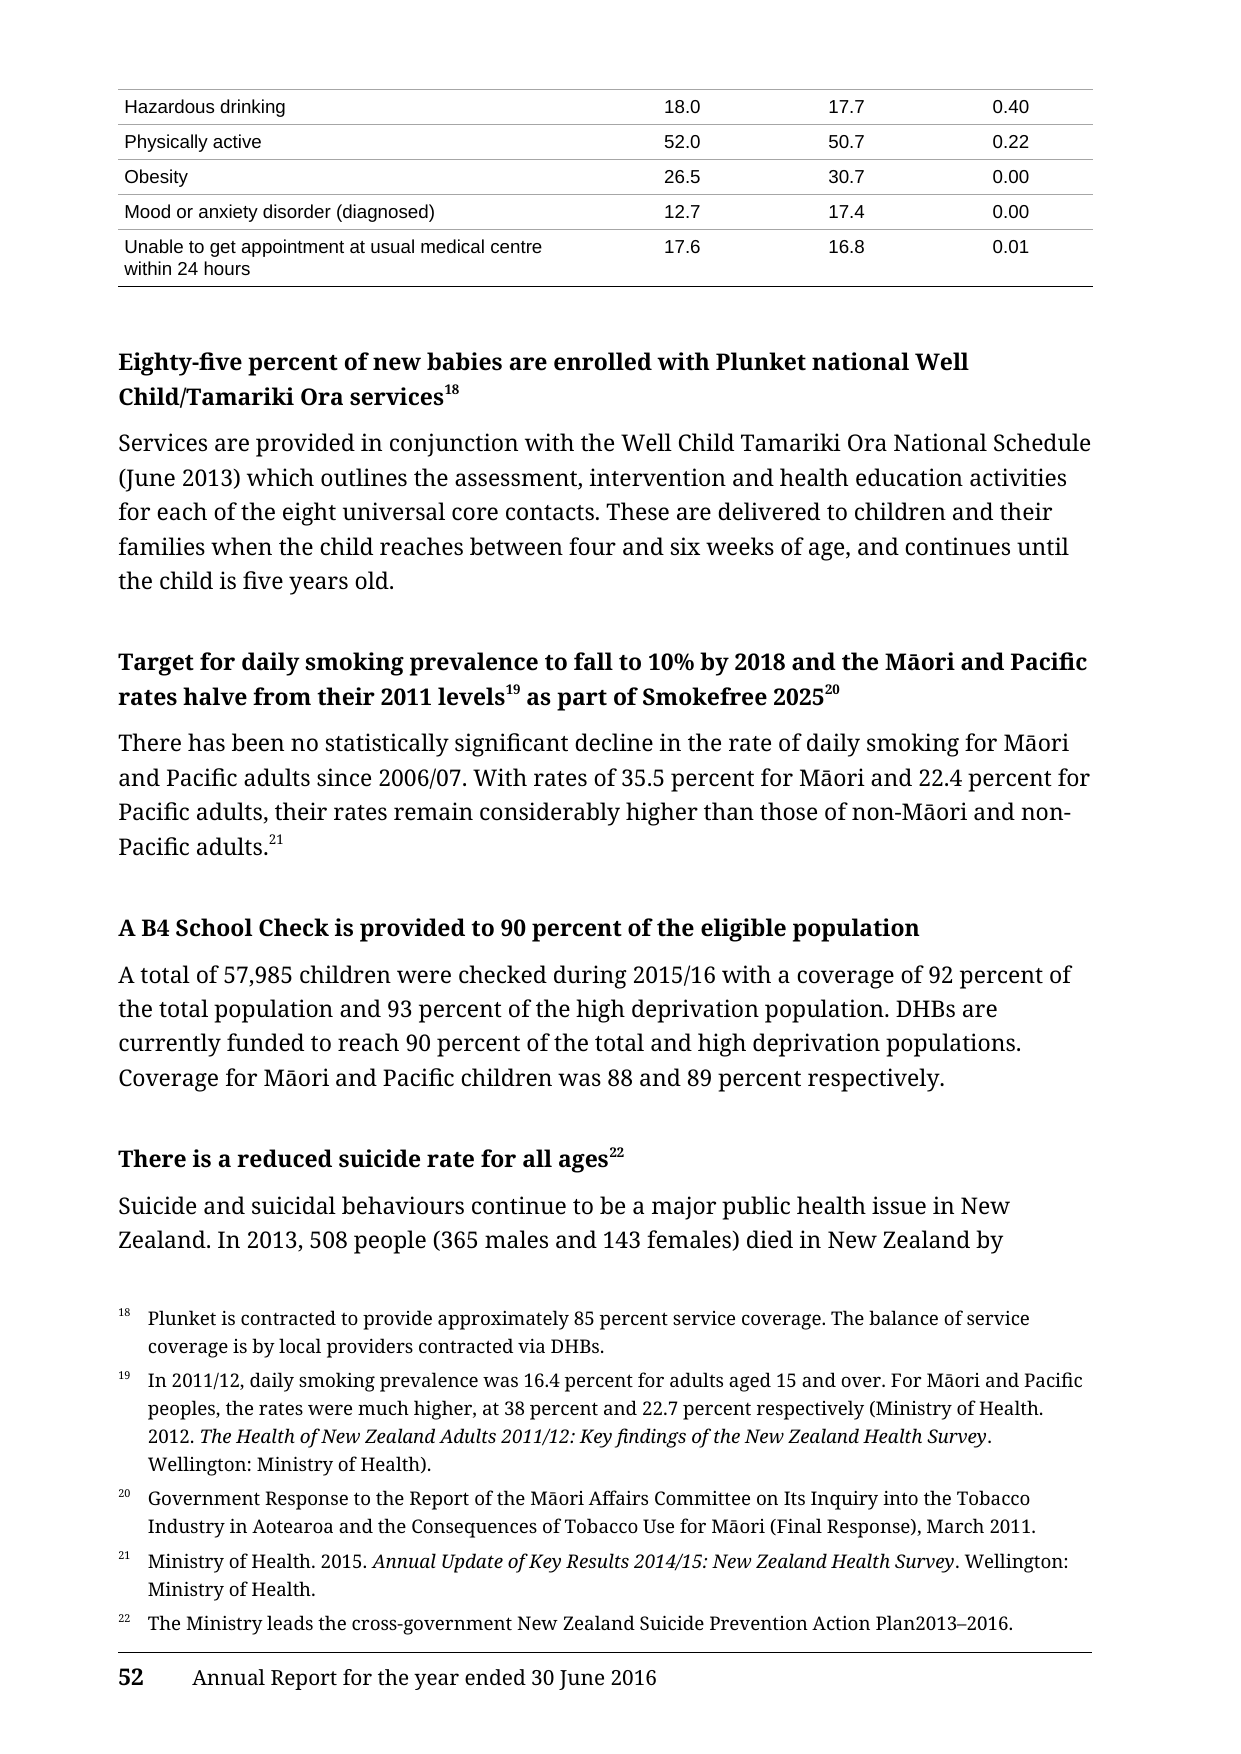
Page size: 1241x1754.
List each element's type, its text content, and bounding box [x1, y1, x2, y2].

table_cell 0.22 [929, 125, 1093, 159]
table_cell Physically active [118, 125, 600, 159]
table_cell Unable to get appointment at usual medical centre within 24 hours [118, 230, 600, 286]
table_cell 0.00 [929, 160, 1093, 194]
table_cell 0.40 [929, 90, 1093, 124]
table_cell 18.0 [600, 90, 764, 124]
text A total of 57,985 children were checked during 2015/16 with a coverage of 92 percent of the total population and 93 percent of the high deprivation population. DHBs are currently funded to reach 90 percent of the total and high deprivation populations. Coverage for Māori and Pacific children was 88 and 89 percent respectively. [118, 959, 1092, 1093]
table_cell 52.0 [600, 125, 764, 159]
subtitle A B4 School Check is provided to 90 percent of the eligible population [118, 912, 1092, 943]
table_cell 0.00 [929, 195, 1093, 229]
text Services are provided in conjunction with the Well Child Tamariki Ora National Schedule (June 2013) which outlines the assessment, intervention and health education activities for each of the eight universal core contacts. These are delivered to children and their families when the child reaches between four and six weeks of age, and continues until the child is five years old. [118, 427, 1092, 596]
table_cell 0.01 [929, 230, 1093, 286]
table_cell 50.7 [764, 125, 928, 159]
text There has been no statistically significant decline in the rate of daily smoking for Māori and Pacific adults since 2006/07. With rates of 35.5 percent for Māori and 22.4 percent for Pacific adults, their rates remain considerably higher than those of non-Māori and non-Pacific adults. [118, 727, 1092, 862]
table_cell 30.7 [764, 160, 928, 194]
table_cell 17.7 [764, 90, 928, 124]
table_cell 12.7 [600, 195, 764, 229]
subtitle Target for daily smoking prevalence to fall to 10% by 2018 and the Māori and Pacific rates halve from their 2011 levels as part of Smokefree 2025 [118, 646, 1092, 712]
subtitle Eighty-five percent of new babies are enrolled with Plunket national Well Child/Tamariki Ora services [118, 346, 1092, 412]
table_cell 17.6 [600, 230, 764, 286]
table_cell Obesity [118, 160, 600, 194]
table_cell Mood or anxiety disorder (diagnosed) [118, 195, 600, 229]
table_cell Hazardous drinking [118, 90, 600, 124]
table_cell 26.5 [600, 160, 764, 194]
table_cell 17.4 [764, 195, 928, 229]
table_cell 16.8 [764, 230, 928, 286]
subtitle There is a reduced suicide rate for all ages [118, 1143, 1092, 1174]
